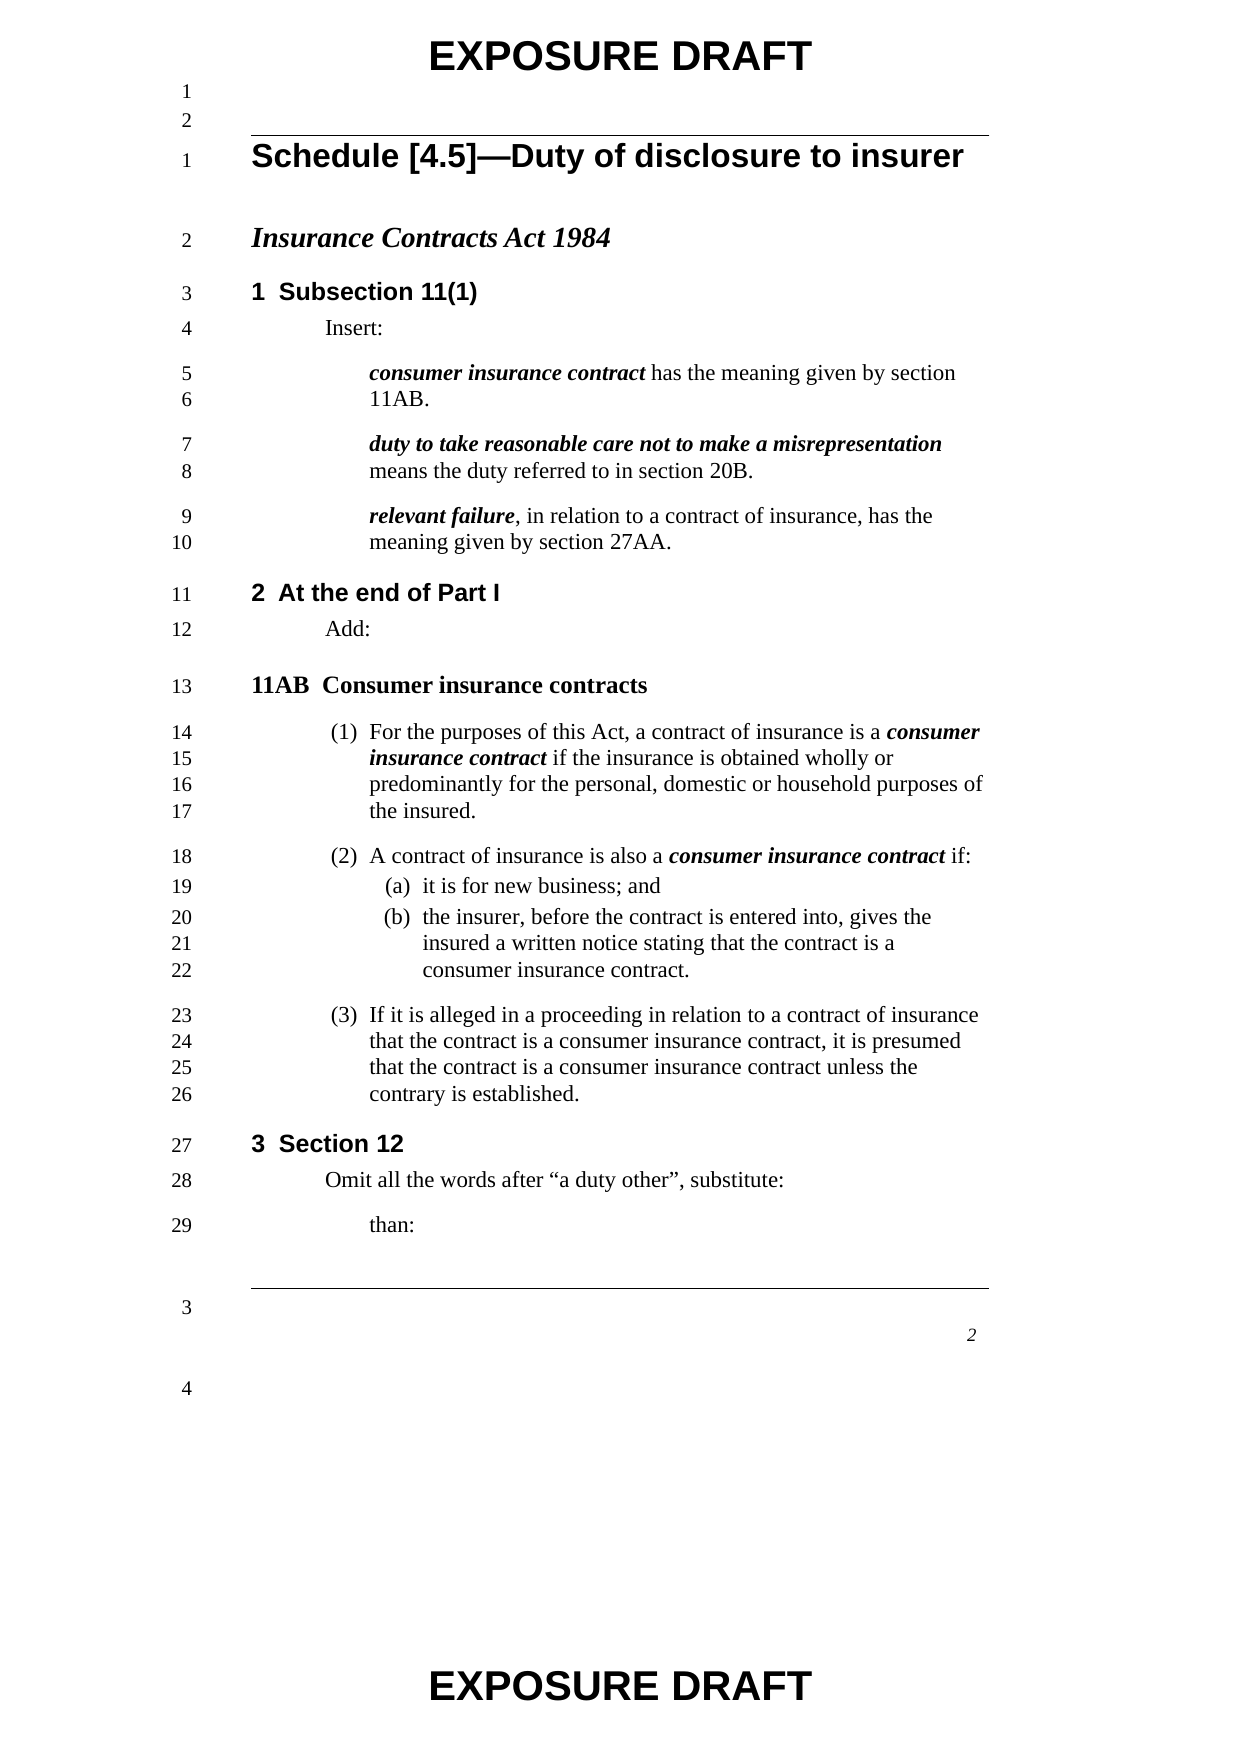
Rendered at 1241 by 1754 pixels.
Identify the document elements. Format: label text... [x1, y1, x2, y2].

text duty to take reasonable care not to make a misrepresentation means the duty referred to in section 20B. [369, 431, 989, 483]
text Schedule [4.5]—Duty of disclosure to insurer [251, 136, 989, 174]
text 1 Subsection 11(1) [251, 277, 989, 306]
text (a) it is for new business; and [251, 872, 989, 899]
text (3) If it is alleged in a proceeding in relation to a contract of insurance that the contract is a consumer insurance contract, it is presumed that the contract is a consumer insurance contract unless the contrary is established. [251, 1001, 989, 1106]
text Add: [325, 615, 989, 641]
text 11AB Consumer insurance contracts [251, 670, 989, 699]
text (b) the insurer, before the contract is entered into, gives the insured a written notice stating that the contract is a consumer insurance contract. [251, 903, 989, 982]
text than: [251, 1211, 989, 1238]
text 2 At the end of Part I [251, 578, 989, 606]
text (1) For the purposes of this Act, a contract of insurance is a consumer insurance contract if the insurance is obtained wholly or predominantly for the personal, domestic or household purposes of the insured. [251, 718, 989, 823]
text Insurance Contracts Act 1984 [251, 220, 989, 254]
text 3 Section 12 [251, 1129, 989, 1158]
text relevant failure, in relation to a contract of insurance, has the meaning given by section 27AA. [369, 502, 989, 555]
text (2) A contract of insurance is also a consumer insurance contract if: [251, 842, 989, 868]
text Omit all the words after “a duty other”, substitute: [325, 1166, 989, 1192]
text Insert: [325, 314, 989, 340]
text consumer insurance contract has the meaning given by section 11AB. [369, 359, 989, 412]
